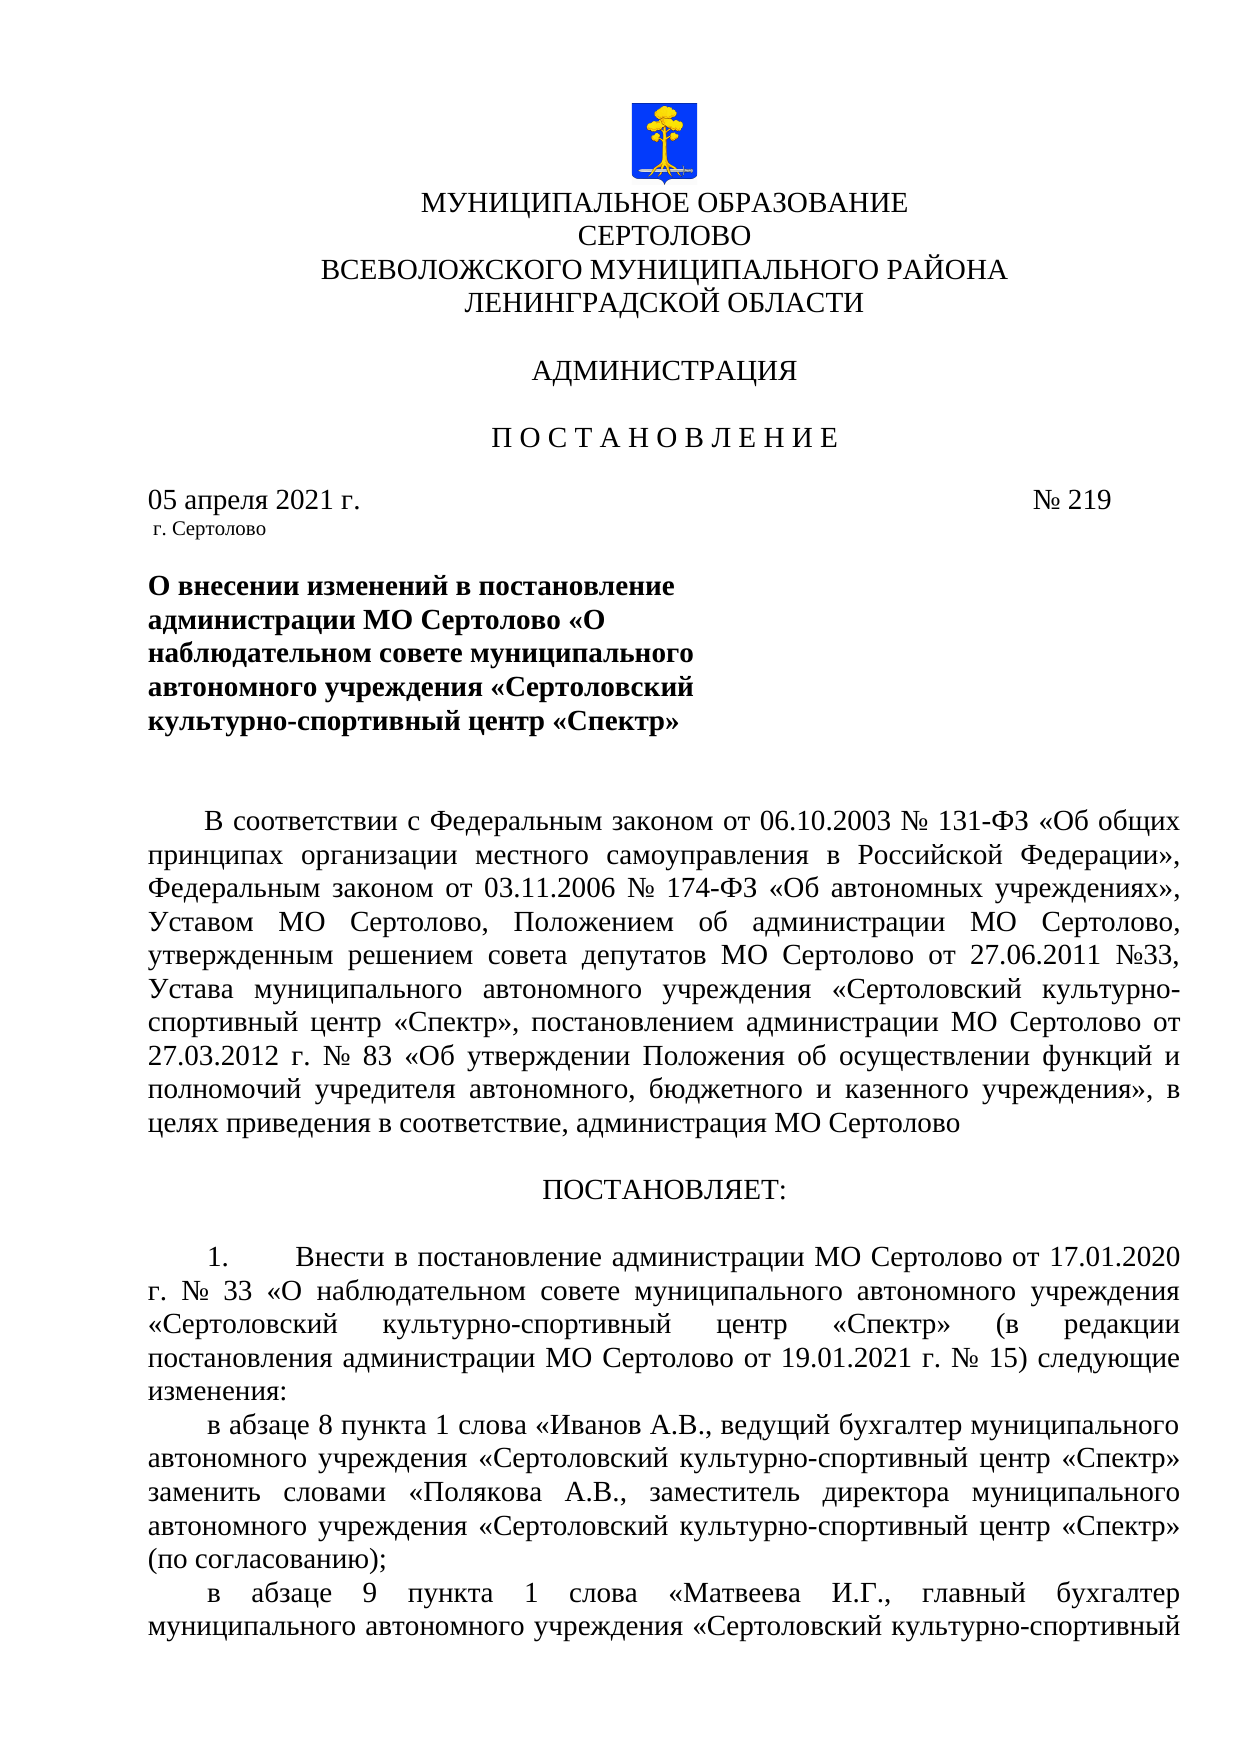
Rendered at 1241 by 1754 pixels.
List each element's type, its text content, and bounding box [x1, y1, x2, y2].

text автономного учреждения «Сертоловский [148, 669, 1181, 703]
text В соответствии с Федеральным законом от 06.10.2003 № 131-ФЗ «Об общих принципах организации местного самоуправления в Российской Федерации», Федеральным законом от 03.11.2006 № 174-ФЗ «Об автономных учреждениях», Уставом МО Сертолово, Положением об администрации МО Сертолово, утвержденным решением совета депутатов МО Сертолово от 27.06.2011 №33, Устава муниципального автономного учреждения «Сертоловский культурно-спортивный центр «Спектр», постановлением администрации МО Сертолово от 27.03.2012 г. № 83 «Об утверждении Положения об осуществлении функций и полномочий учредителя автономного, бюджетного и казенного учреждения», в целях приведения в соответствие, администрация МО Сертолово [148, 803, 1181, 1139]
text АДМИНИСТРАЦИЯ [148, 353, 1181, 386]
list Внести в постановление администрации МО Сертолово от 17.01.2020 г. № 33 «О наблюдательном совете муниципального автономного учреждения «Сертоловский культурно-спортивный центр «Спектр» (в редакции постановления администрации МО Сертолово от 19.01.2021 г. № 15) следующие изменения: [148, 1239, 1181, 1407]
text ВСЕВОЛОЖСКОГО МУНИЦИПАЛЬНОГО РАЙОНА [148, 252, 1181, 286]
text администрации МО Сертолово «О [148, 602, 1181, 636]
picture [631, 103, 698, 185]
text П О С Т А Н О В Л Е Н И Е [148, 420, 1181, 453]
text О внесении изменений в постановление [148, 568, 1181, 602]
text 05 апреля 2021 г. № 219 [148, 482, 1181, 516]
text наблюдательном совете муниципального [148, 636, 1181, 669]
text МУНИЦИПАЛЬНОЕ ОБРАЗОВАНИЕ [148, 185, 1181, 218]
text в абзаце 8 пункта 1 слова «Иванов А.В., ведущий бухгалтер муниципального автономного учреждения «Сертоловский культурно-спортивный центр «Спектр» заменить словами «Полякова А.В., заместитель директора муниципального автономного учреждения «Сертоловский культурно-спортивный центр «Спектр» (по согласованию); [148, 1407, 1181, 1575]
text ПОСТАНОВЛЯЕТ: [148, 1172, 1181, 1206]
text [148, 1575, 1181, 1642]
text СЕРТОЛОВО [148, 218, 1181, 252]
text г. Сертолово [148, 516, 1181, 540]
text культурно-спортивный центр «Спектр» [148, 703, 1181, 736]
text ЛЕНИНГРАДСКОЙ ОБЛАСТИ [148, 286, 1181, 319]
